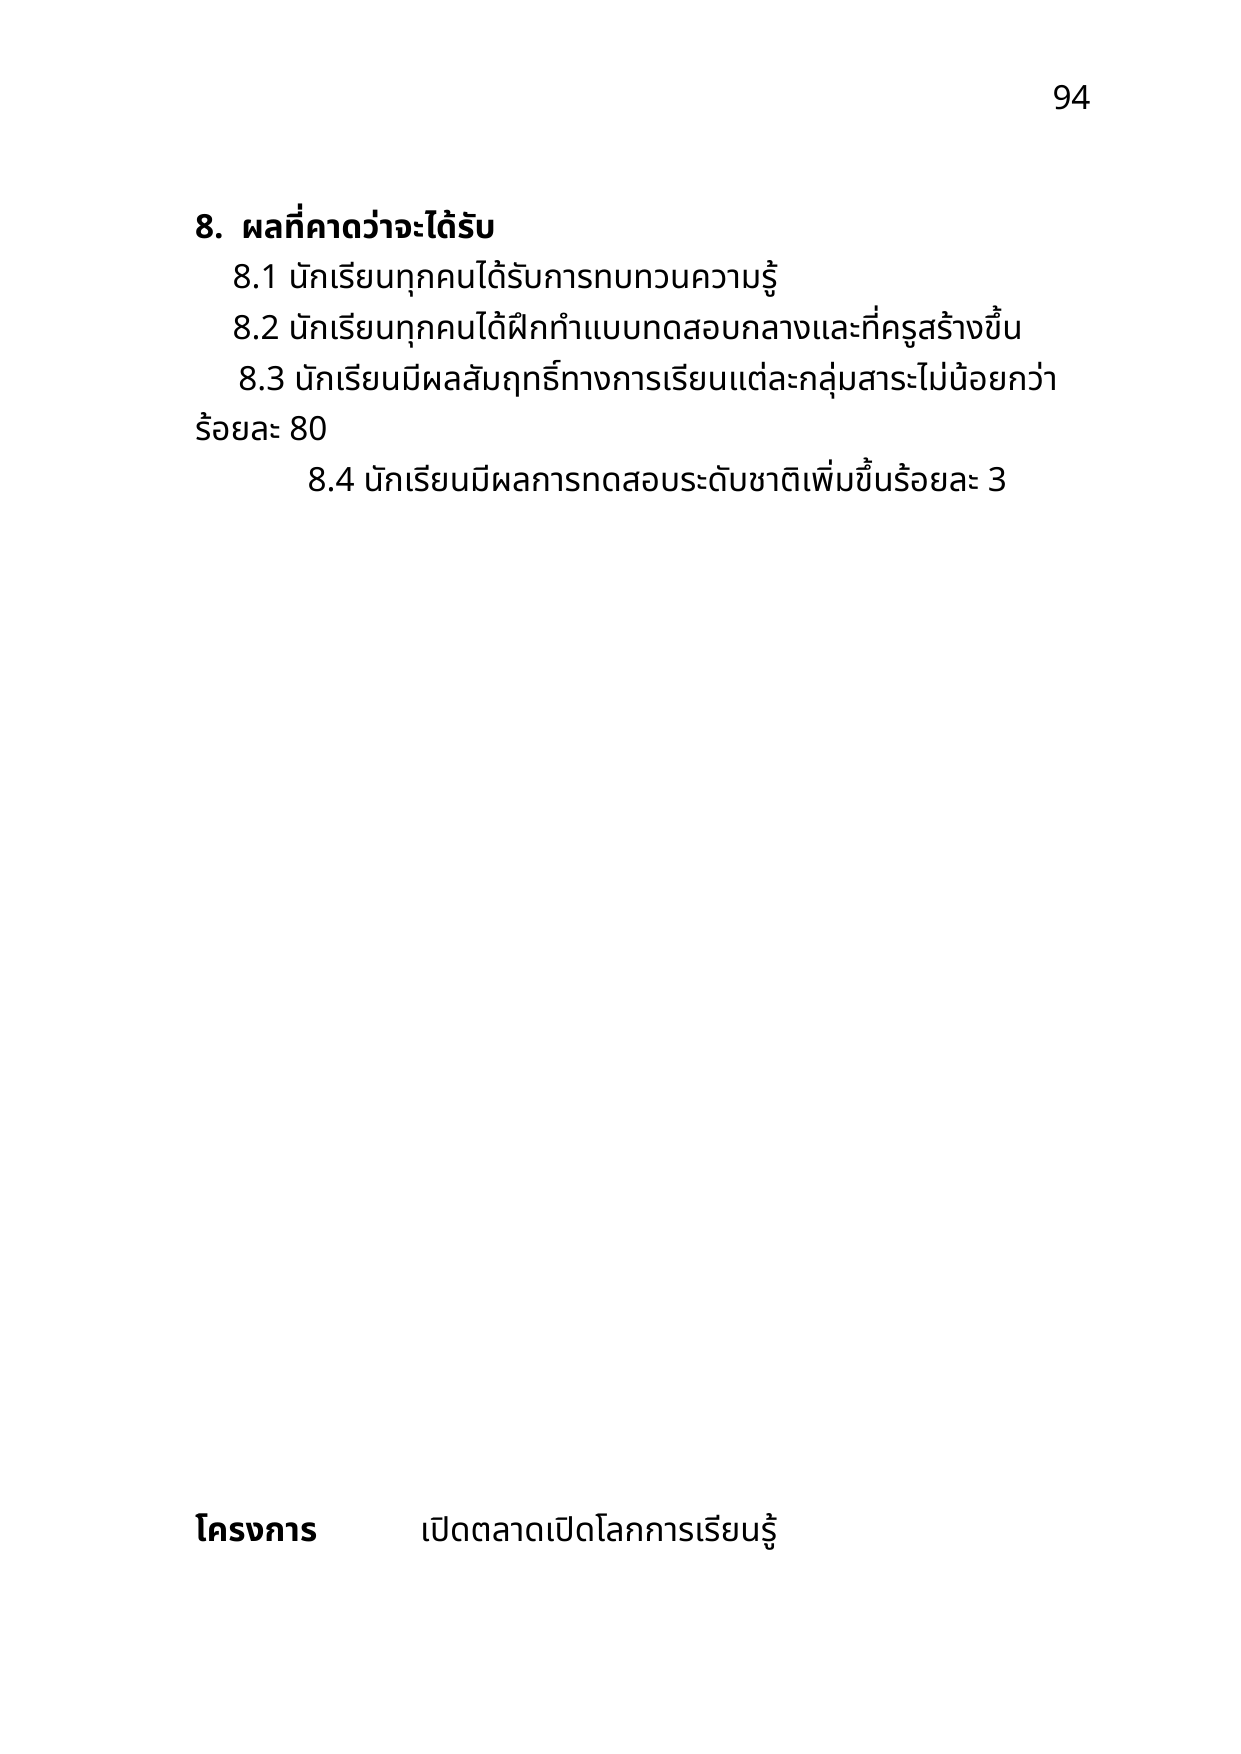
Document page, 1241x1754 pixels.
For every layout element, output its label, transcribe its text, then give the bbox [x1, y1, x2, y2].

text 8.2 นักเรียนทุกคนได้ฝึกทำแบบทดสอบกลางและที่ครูสร้างขึ้น [195, 304, 1090, 354]
text 8.3 นักเรียนมีผลสัมฤทธิ์ทางการเรียนแต่ละกลุ่มสาระไม่น้อยกว่าร้อยละ 80 [195, 354, 1090, 456]
text 8.4 นักเรียนมีผลการทดสอบระดับชาติเพิ่มขึ้นร้อยละ 3 [195, 456, 1090, 506]
text โครงการ เปิดตลาดเปิดโลกการเรียนรู้ [195, 1506, 1090, 1556]
text 8.1 นักเรียนทุกคนได้รับการทบทวนความรู้ [195, 253, 1090, 304]
text 8. ผลที่คาดว่าจะได้รับ [195, 203, 1090, 253]
